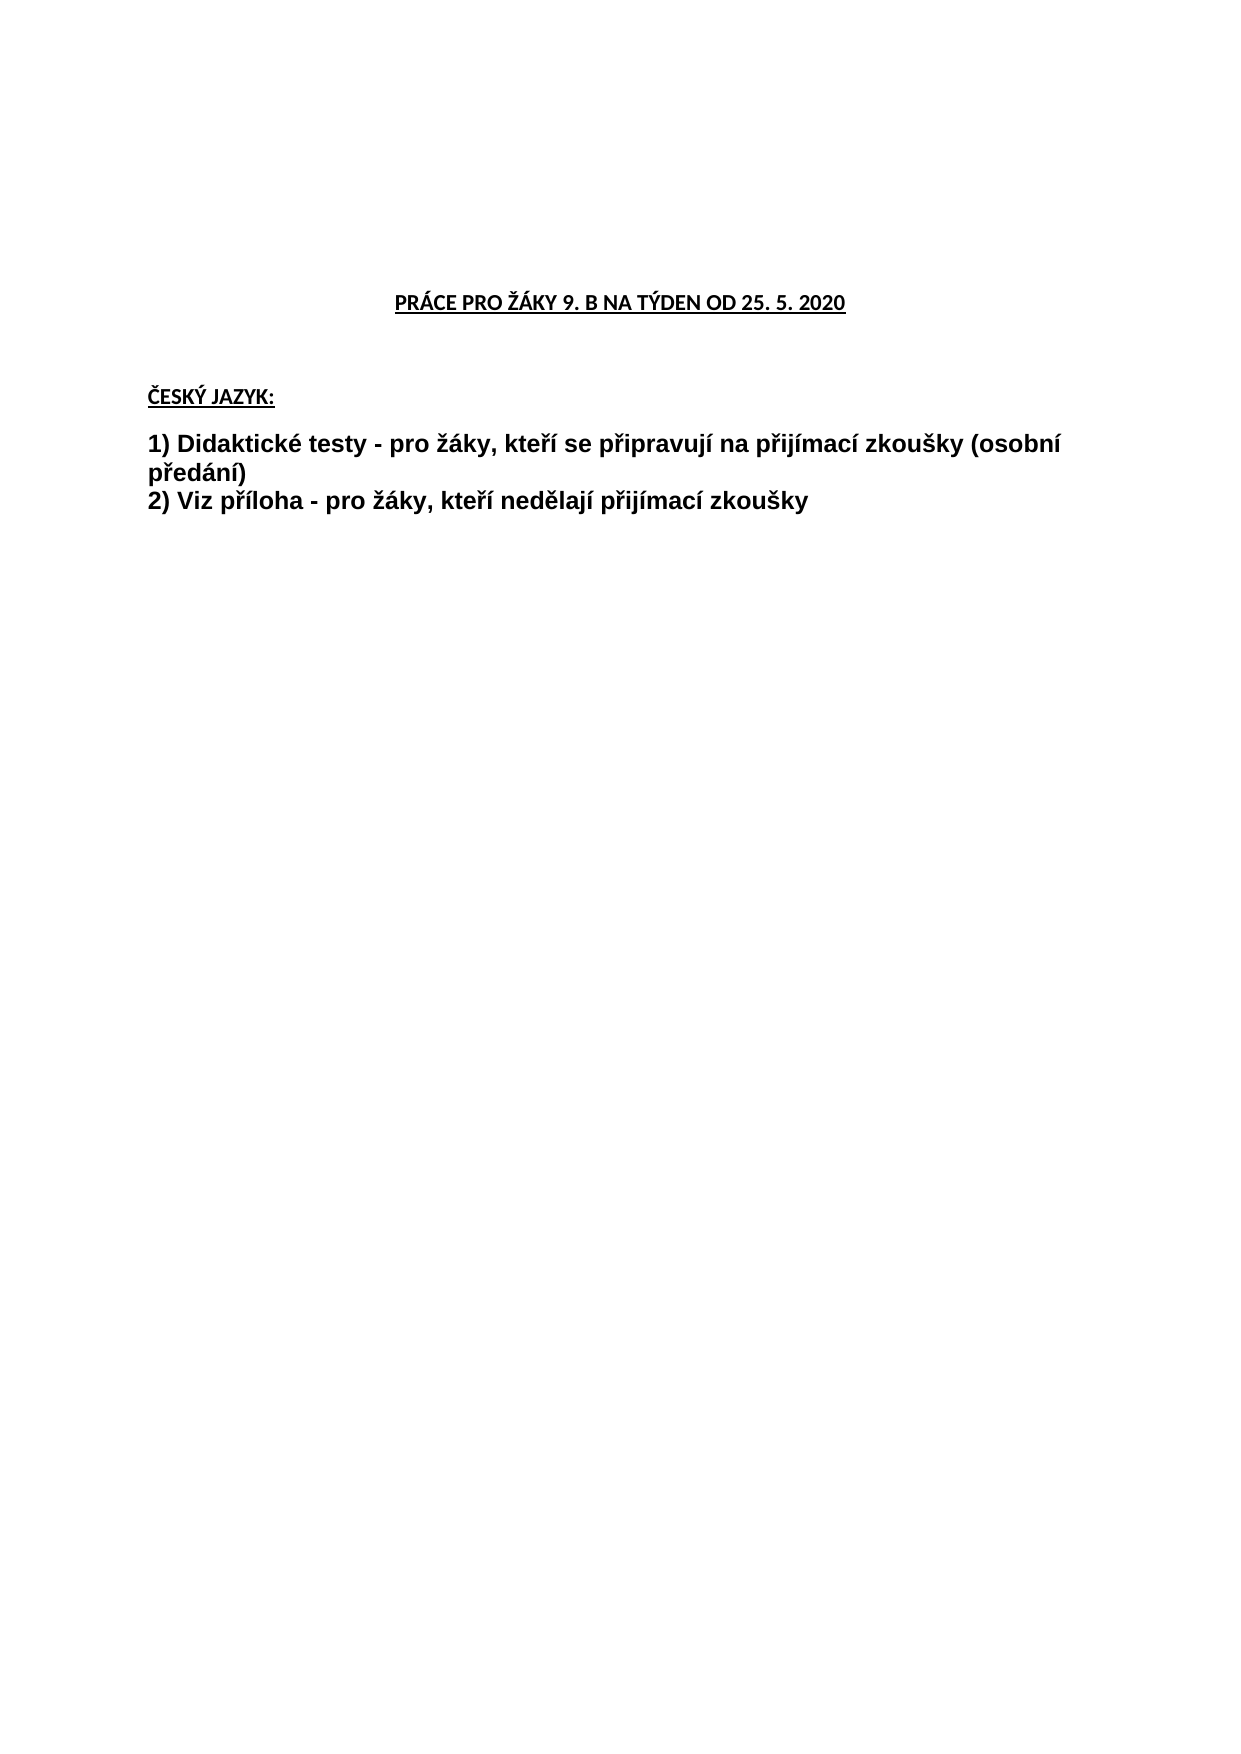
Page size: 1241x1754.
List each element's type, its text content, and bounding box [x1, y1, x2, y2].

text 1) Didaktické testy - pro žáky, kteří se připravují na přijímací zkoušky (osobní předání) [148, 429, 1093, 486]
text ČESKÝ JAZYK: [148, 382, 1093, 410]
text 2) Viz příloha - pro žáky, kteří nedělají přijímací zkoušky [148, 486, 1093, 515]
text PRÁCE PRO ŽÁKY 9. B NA TÝDEN OD 25. 5. 2020 [148, 288, 1093, 316]
